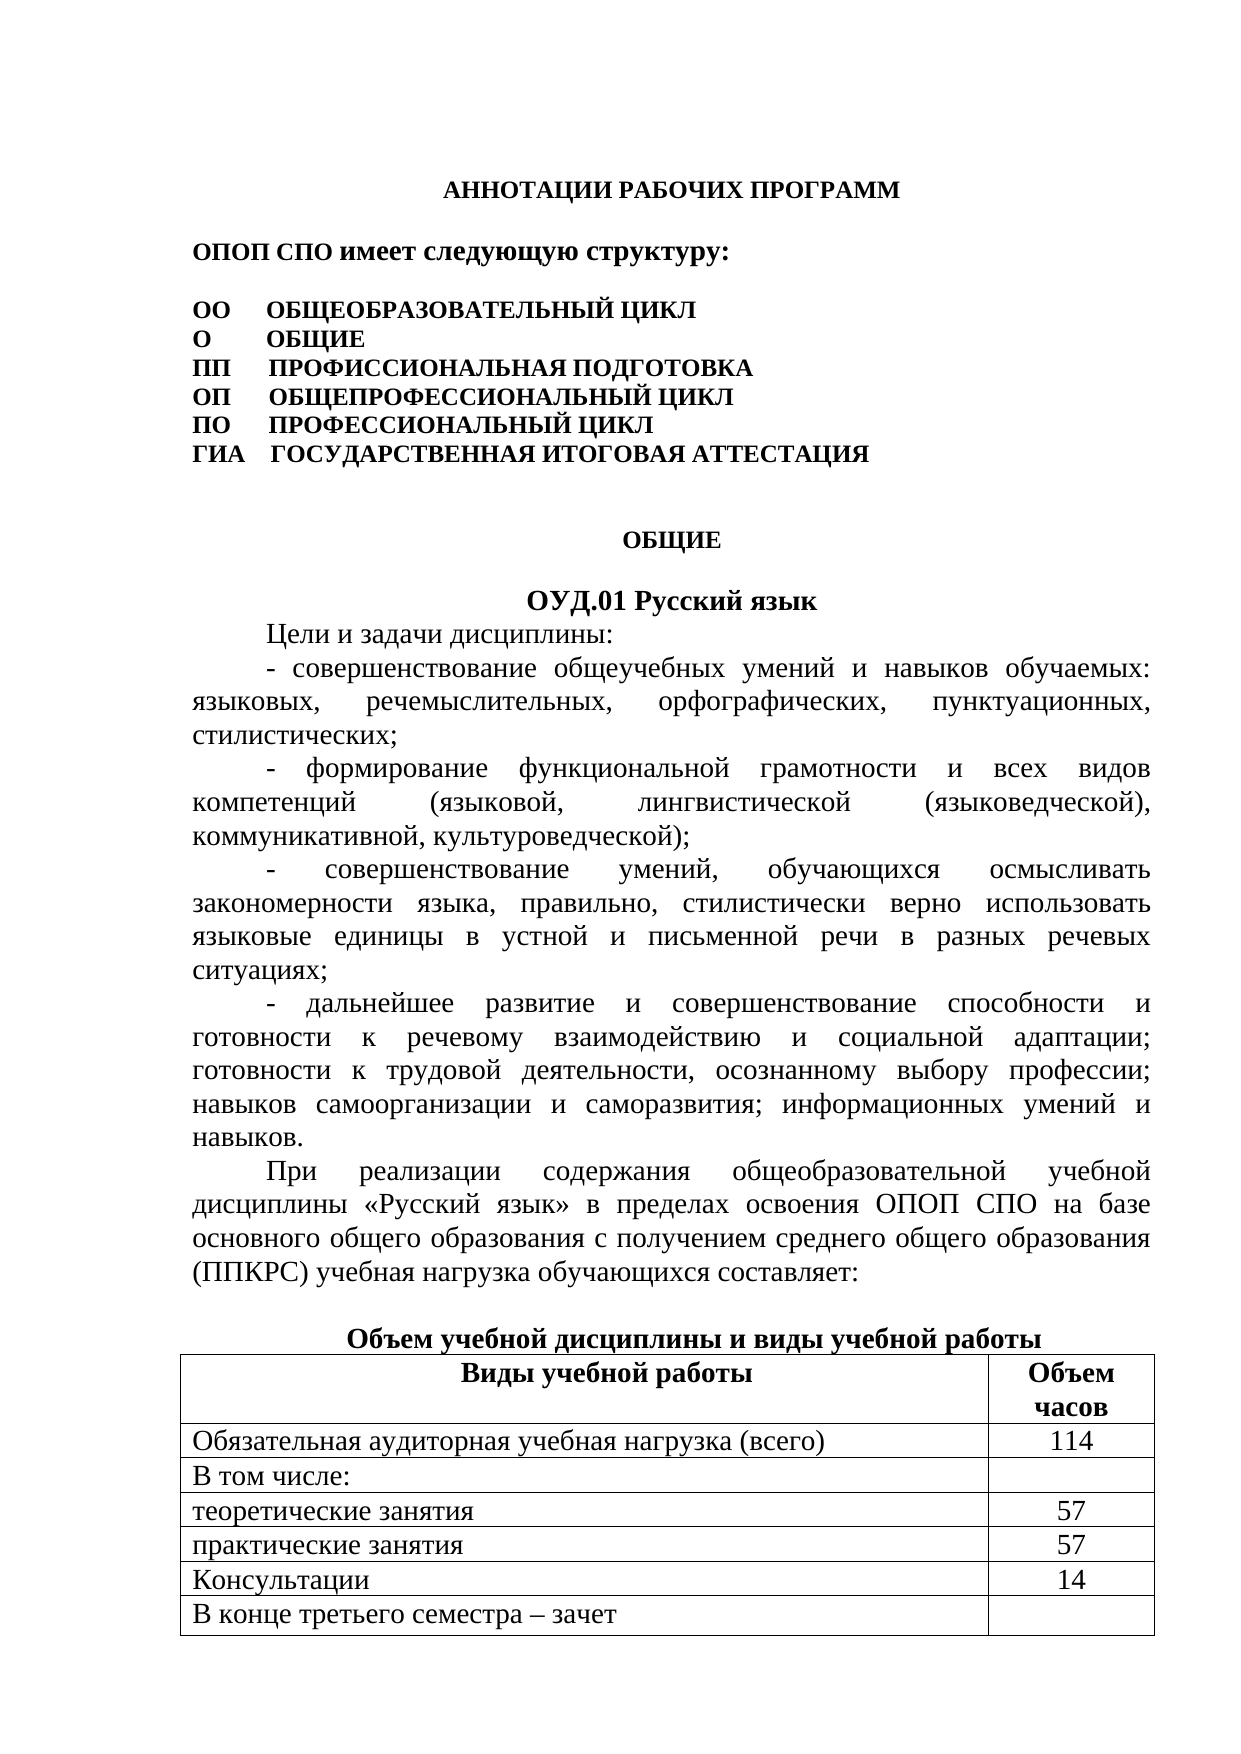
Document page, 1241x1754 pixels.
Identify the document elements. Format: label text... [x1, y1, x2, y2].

text Объем учебной дисциплины и виды учебной работы [192, 1321, 1152, 1354]
text ПП ПРОФИССИОНАЛЬНАЯ ПОДГОТОВКА [192, 353, 1152, 382]
text - совершенствование общеучебных умений и навыков обучаемых: языковых, речемыслительных, орфографических, пунктуационных, стилистических; [192, 650, 1152, 751]
text - совершенствование умений, обучающихся осмысливать закономерности языка, правильно, стилистически верно использовать языковые единицы в устной и письменной речи в разных речевых ситуациях; [192, 851, 1152, 985]
text При реализации содержания общеобразовательной учебной дисциплины «Русский язык» в пределах освоения ОПОП СПО на базе основного общего образования с получением среднего общего образования (ППКРС) учебная нагрузка обучающихся составляет: [192, 1153, 1152, 1287]
text Цели и задачи дисциплины: [192, 616, 1152, 650]
table_header Виды учебной работы [181, 1355, 988, 1422]
table_cell 57 [989, 1527, 1154, 1561]
text ОО ОБЩЕОБРАЗОВАТЕЛЬНЫЙ ЦИКЛ [192, 295, 1152, 324]
table_cell [989, 1596, 1154, 1635]
text ОУД.01 Русский язык [192, 583, 1152, 616]
text ОБЩИЕ [192, 525, 1152, 554]
text - формирование функциональной грамотности и всех видов компетенций (языковой, лингвистической (языковедческой), коммуникативной, культуроведческой); [192, 751, 1152, 851]
text ГИА ГОСУДАРСТВЕННАЯ ИТОГОВАЯ АТТЕСТАЦИЯ [192, 439, 1152, 468]
text - дальнейшее развитие и совершенствование способности и готовности к речевому взаимодействию и социальной адаптации; готовности к трудовой деятельности, осознанному выбору профессии; навыков самоорганизации и саморазвития; информационных умений и навыков. [192, 985, 1152, 1153]
text ОП ОБЩЕПРОФЕССИОНАЛЬНЫЙ ЦИКЛ [192, 382, 1152, 410]
table_cell [989, 1458, 1154, 1492]
text АННОТАЦИИ РАБОЧИХ ПРОГРАММ [192, 176, 1152, 204]
table_cell 57 [989, 1493, 1154, 1526]
text О ОБЩИЕ [192, 324, 1152, 353]
text ПО ПРОФЕССИОНАЛЬНЫЙ ЦИКЛ [192, 410, 1152, 439]
table_cell 14 [989, 1562, 1154, 1595]
table_header Объем часов [989, 1355, 1154, 1422]
table_cell 114 [989, 1424, 1154, 1457]
table_cell теоретические занятия [181, 1493, 988, 1526]
table_cell В том числе: [181, 1458, 988, 1492]
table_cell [181, 1596, 988, 1635]
text ОПОП СПО имеет следующую структуру: [192, 233, 1152, 267]
table_cell практические занятия [181, 1527, 988, 1561]
table_cell Обязательная аудиторная учебная нагрузка (всего) [181, 1424, 988, 1457]
table_cell Консультации [181, 1562, 988, 1595]
